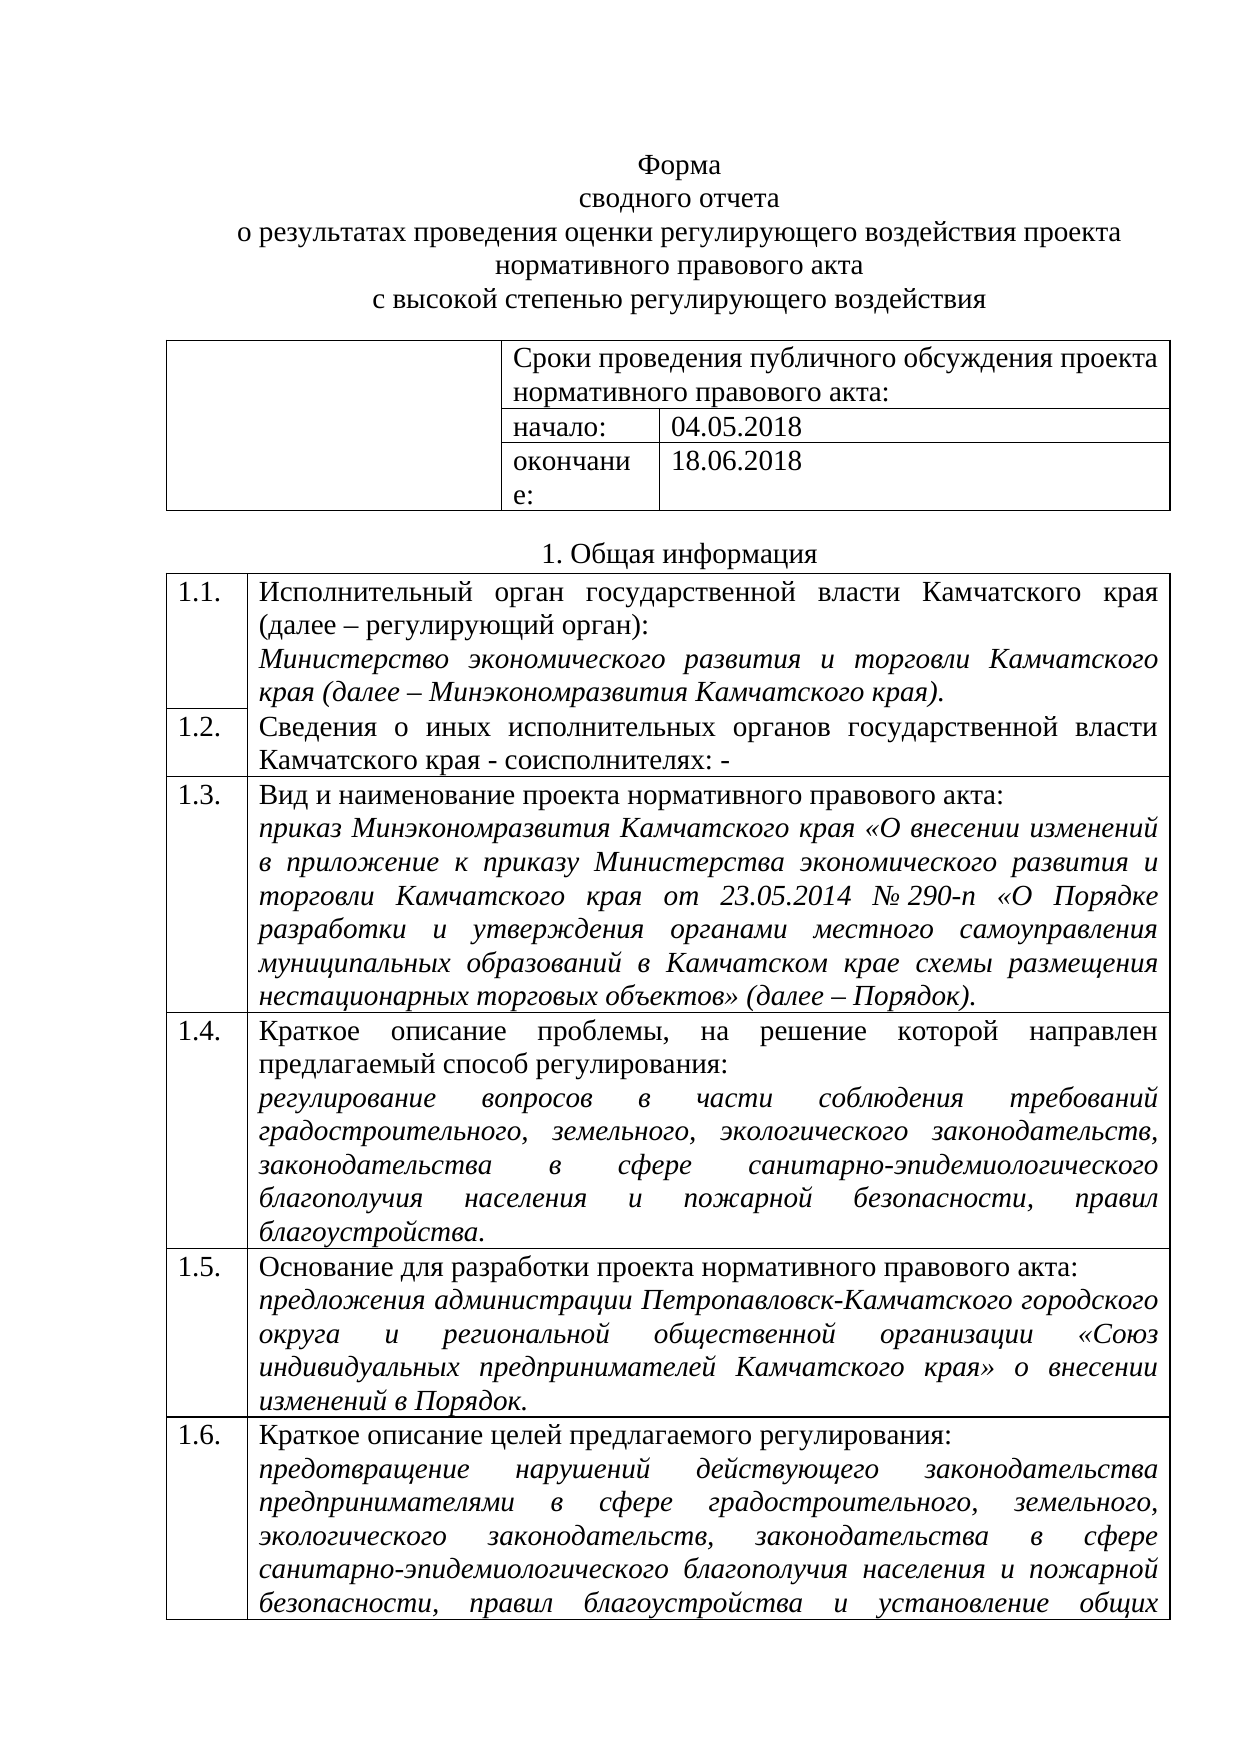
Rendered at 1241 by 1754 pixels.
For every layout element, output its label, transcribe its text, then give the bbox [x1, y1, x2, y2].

text Форма [177, 147, 1181, 180]
text 1. Общая информация [177, 536, 1181, 570]
table_cell Краткое описание проблемы, на решение которой направлен предлагаемый способ регулирования: регулирование вопросов в части соблюдения требований градостроительного, земельного, экологического законодательств, законодательства в сфере санитарно-эпидемиологического благополучия населения и пожарной безопасности, правил благоустройства. [248, 1013, 1169, 1248]
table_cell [248, 1418, 1169, 1619]
table_cell 18.06.2018 [660, 443, 1169, 510]
text с высокой степенью регулирующего воздействия [177, 281, 1181, 314]
table_cell 1.5. [167, 1249, 247, 1416]
table_header 1.1. [167, 574, 247, 708]
table_cell 1.3. [167, 777, 247, 1012]
table_cell Основание для разработки проекта нормативного правового акта: предложения администрации Петропавловск-Камчатского городского округа и региональной общественной организации «Союз индивидуальных предпринимателей Камчатского края» о внесении изменений в Порядок. [248, 1249, 1169, 1416]
table_cell окончание: [502, 443, 659, 510]
table_cell Сведения о иных исполнительных органов государственной власти Камчатского края - соисполнителях: - [248, 708, 1169, 776]
table_cell начало: [502, 409, 659, 442]
text сводного отчета [177, 180, 1181, 214]
table_header Сроки проведения публичного обсуждения проекта нормативного правового акта: [502, 341, 1169, 408]
table_cell 1.2. [167, 709, 247, 776]
table_cell 1.6. [167, 1418, 247, 1619]
table_header Исполнительный орган государственной власти Камчатского края (далее – регулирующий орган): Министерство экономического развития и торговли Камчатского края (далее – Минэкономразвития Камчатского края). [248, 574, 1169, 708]
table_header [167, 341, 501, 510]
table_cell 04.05.2018 [660, 409, 1169, 442]
table_cell Вид и наименование проекта нормативного правового акта: приказ Минэкономразвития Камчатского края «О внесении изменений в приложение к приказу Министерства экономического развития и торговли Камчатского края от 23.05.2014 № 290-п «О Порядке разработки и утверждения органами местного самоуправления муниципальных образований в Камчатском крае схемы размещения нестационарных торговых объектов» (далее – Порядок). [248, 777, 1169, 1012]
table_cell 1.4. [167, 1013, 247, 1248]
text о результатах проведения оценки регулирующего воздействия проекта нормативного правового акта [177, 214, 1181, 281]
